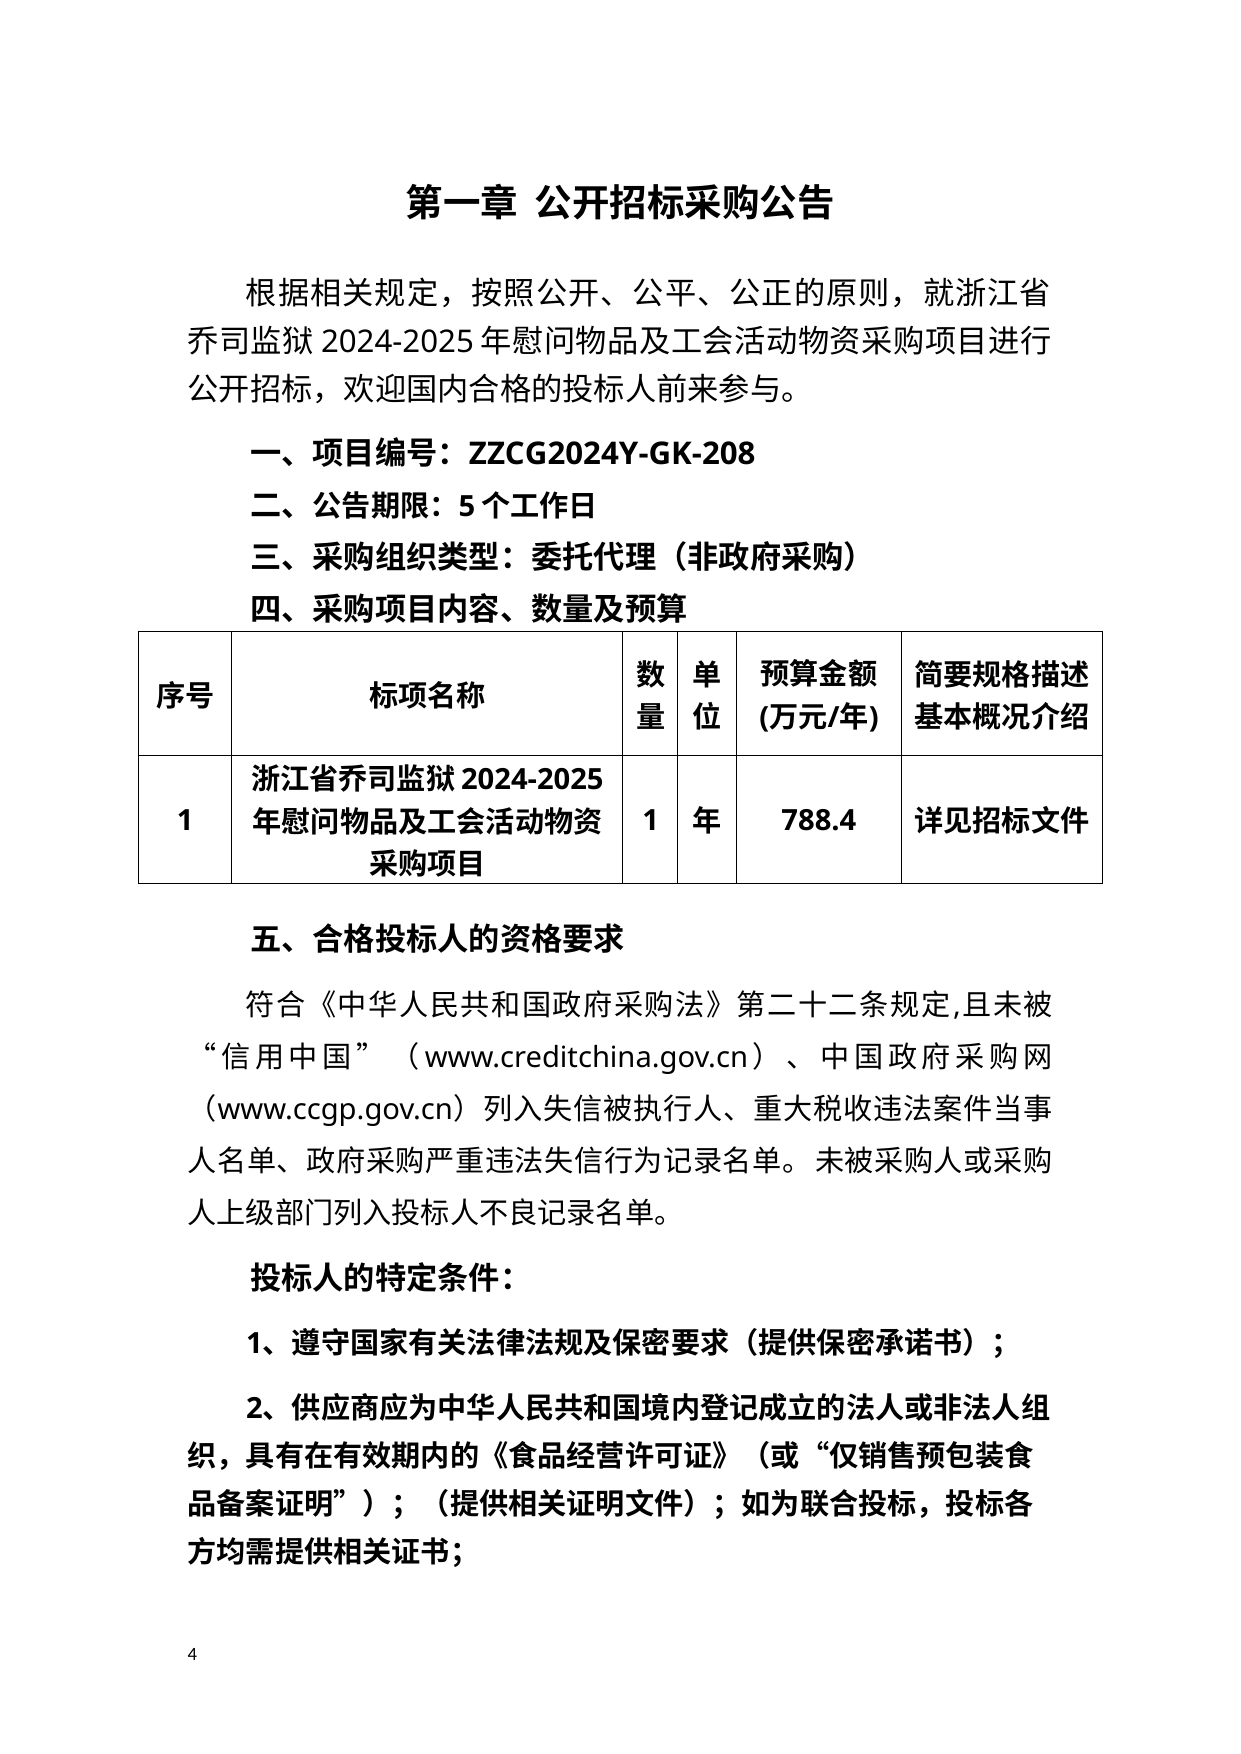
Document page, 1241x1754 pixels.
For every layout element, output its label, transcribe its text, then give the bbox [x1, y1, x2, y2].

table_header 标项名称 [232, 632, 622, 755]
text 五、合格投标人的资格要求 [187, 909, 1053, 961]
text 根据相关规定，按照公开、公平、公正的原则，就浙江省乔司监狱2024-2025年慰问物品及工会活动物资采购项目进行公开招标，欢迎国内合格的投标人前来参与。 [187, 266, 1053, 410]
table_cell 1 [139, 756, 231, 883]
title 一、项目编号：ZZCG2024Y-GK-208 [187, 423, 1053, 475]
table_header 简要规格描述基本概况介绍 [902, 632, 1102, 755]
text 三、采购组织类型：委托代理（非政府采购） [187, 527, 1053, 579]
table_cell 年 [678, 756, 736, 883]
text 四、采购项目内容、数量及预算 [187, 579, 1053, 631]
table_header 预算金额 (万元/年) [737, 632, 901, 755]
table_header 数量 [623, 632, 677, 755]
table_cell 浙江省乔司监狱2024-2025年慰问物品及工会活动物资采购项目 [232, 756, 622, 883]
table_cell 1 [623, 756, 677, 883]
text 1、遵守国家有关法律法规及保密要求（提供保密承诺书）； [187, 1316, 1053, 1363]
table_cell 详见招标文件 [902, 756, 1102, 883]
text 符合《中华人民共和国政府采购法》第二十二条规定,且未被“信用中国”（www.creditchina.gov.cn）、中国政府采购网（www.ccgp.gov.cn）列入失信被执行人、重大税收违法案件当事人名单、政府采购严重违法失信行为记录名单。未被采购人或采购人上级部门列入投标人不良记录名单。 [187, 973, 1053, 1234]
table_header 单位 [678, 632, 736, 755]
table_cell 788.4 [737, 756, 901, 883]
text 2、供应商应为中华人民共和国境内登记成立的法人或非法人组织，具有在有效期内的《食品经营许可证》（或“仅销售预包装食品备案证明”）；（提供相关证明文件）；如为联合投标，投标各方均需提供相关证书； [187, 1381, 1053, 1572]
text 二、公告期限：5个工作日 [187, 475, 1053, 527]
table_header 序号 [139, 632, 231, 755]
text 第一章 公开招标采购公告 [187, 172, 1053, 227]
text 投标人的特定条件： [187, 1251, 1053, 1299]
